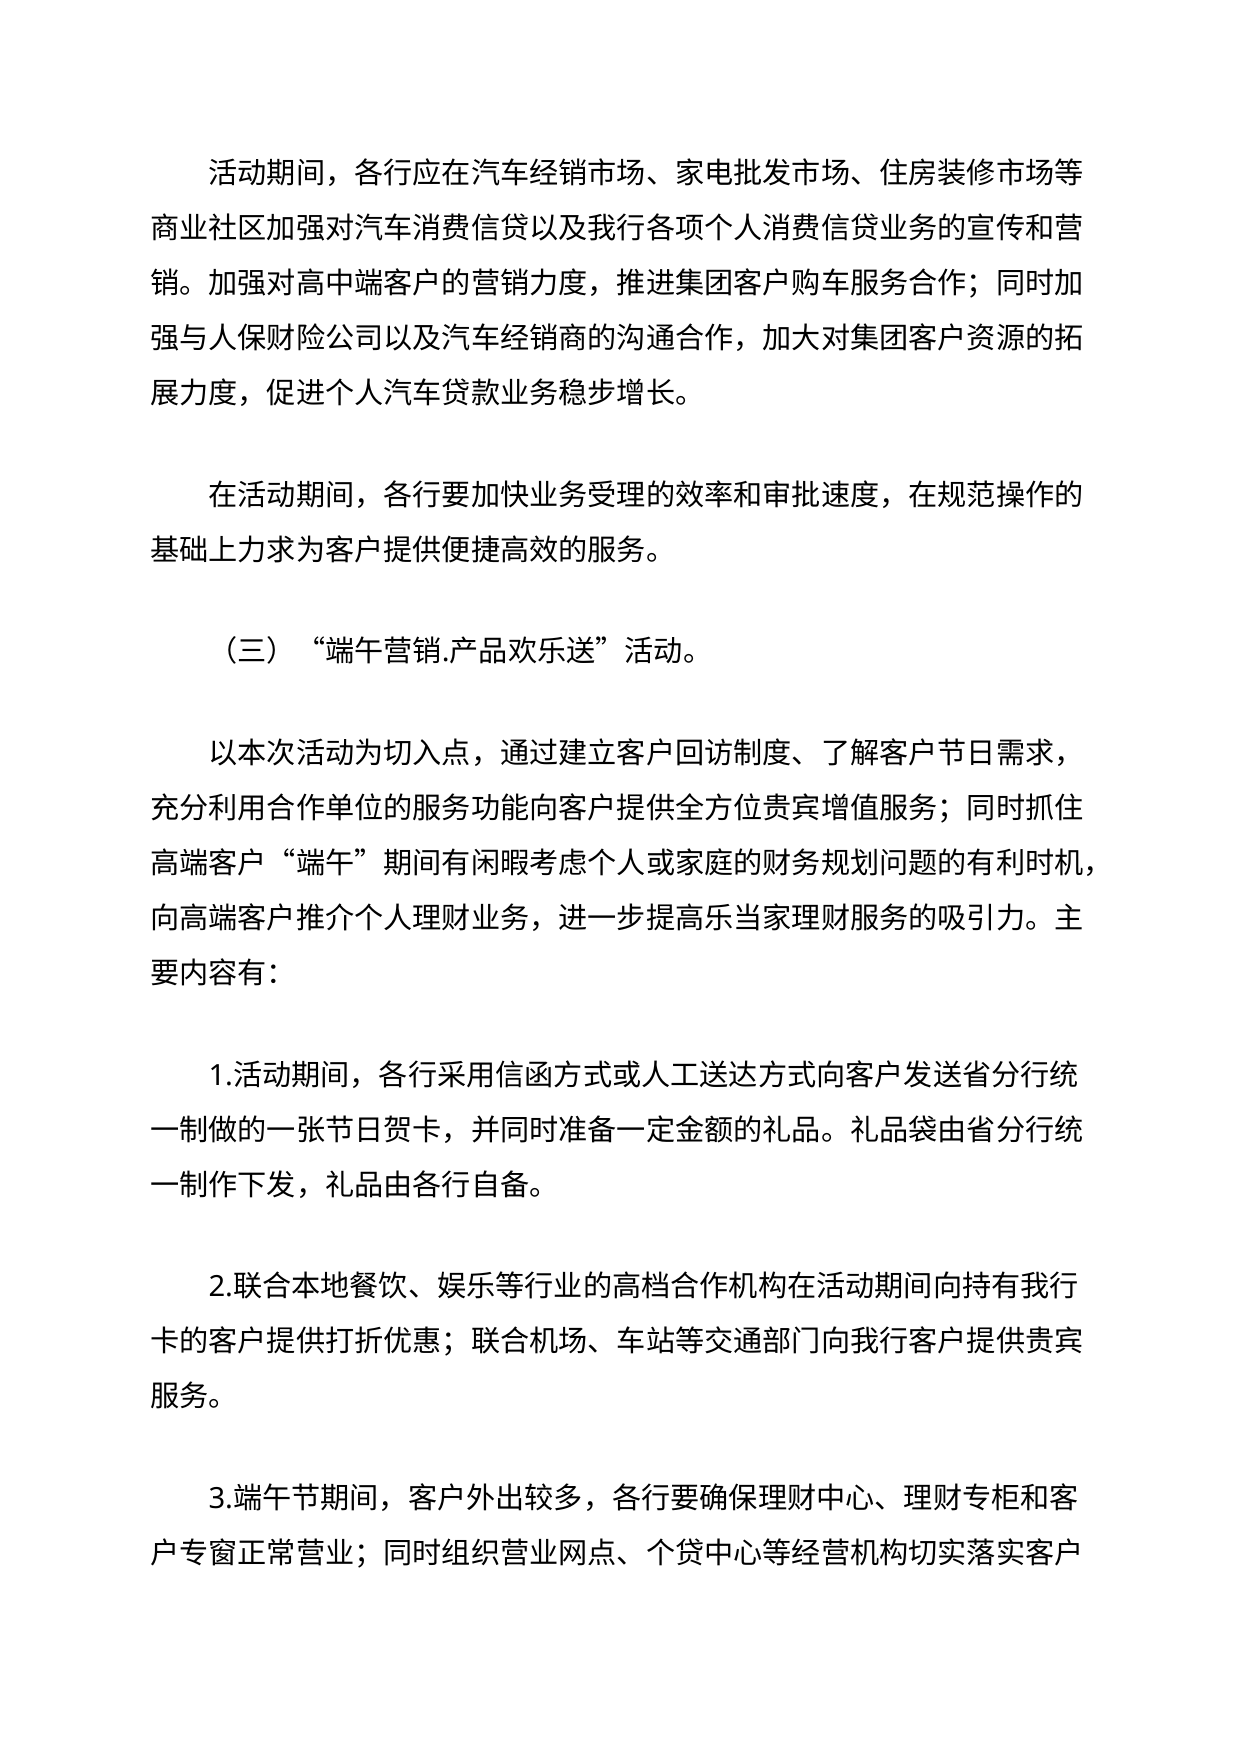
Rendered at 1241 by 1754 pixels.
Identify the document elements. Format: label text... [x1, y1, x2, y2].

text 以本次活动为切入点，通过建立客户回访制度、了解客户节日需求，充分利用合作单位的服务功能向客户提供全方位贵宾增值服务；同时抓住高端客户“端午”期间有闲暇考虑个人或家庭的财务规划问题的有利时机，向高端客户推介个人理财业务，进一步提高乐当家理财服务的吸引力。主要内容有： [150, 730, 1090, 992]
text 1.活动期间，各行采用信函方式或人工送达方式向客户发送省分行统一制做的一张节日贺卡，并同时准备一定金额的礼品。礼品袋由省分行统一制作下发，礼品由各行自备。 [150, 1051, 1090, 1203]
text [150, 1475, 1090, 1572]
text 活动期间，各行应在汽车经销市场、家电批发市场、住房装修市场等商业社区加强对汽车消费信贷以及我行各项个人消费信贷业务的宣传和营销。加强对高中端客户的营销力度，推进集团客户购车服务合作；同时加强与人保财险公司以及汽车经销商的沟通合作，加大对集团客户资源的拓展力度，促进个人汽车贷款业务稳步增长。 [150, 150, 1090, 412]
text 2.联合本地餐饮、娱乐等行业的高档合作机构在活动期间向持有我行卡的客户提供打折优惠；联合机场、车站等交通部门向我行客户提供贵宾服务。 [150, 1263, 1090, 1415]
text 在活动期间，各行要加快业务受理的效率和审批速度，在规范操作的基础上力求为客户提供便捷高效的服务。 [150, 471, 1090, 568]
text （三）“端午营销.产品欢乐送”活动。 [150, 628, 1090, 670]
